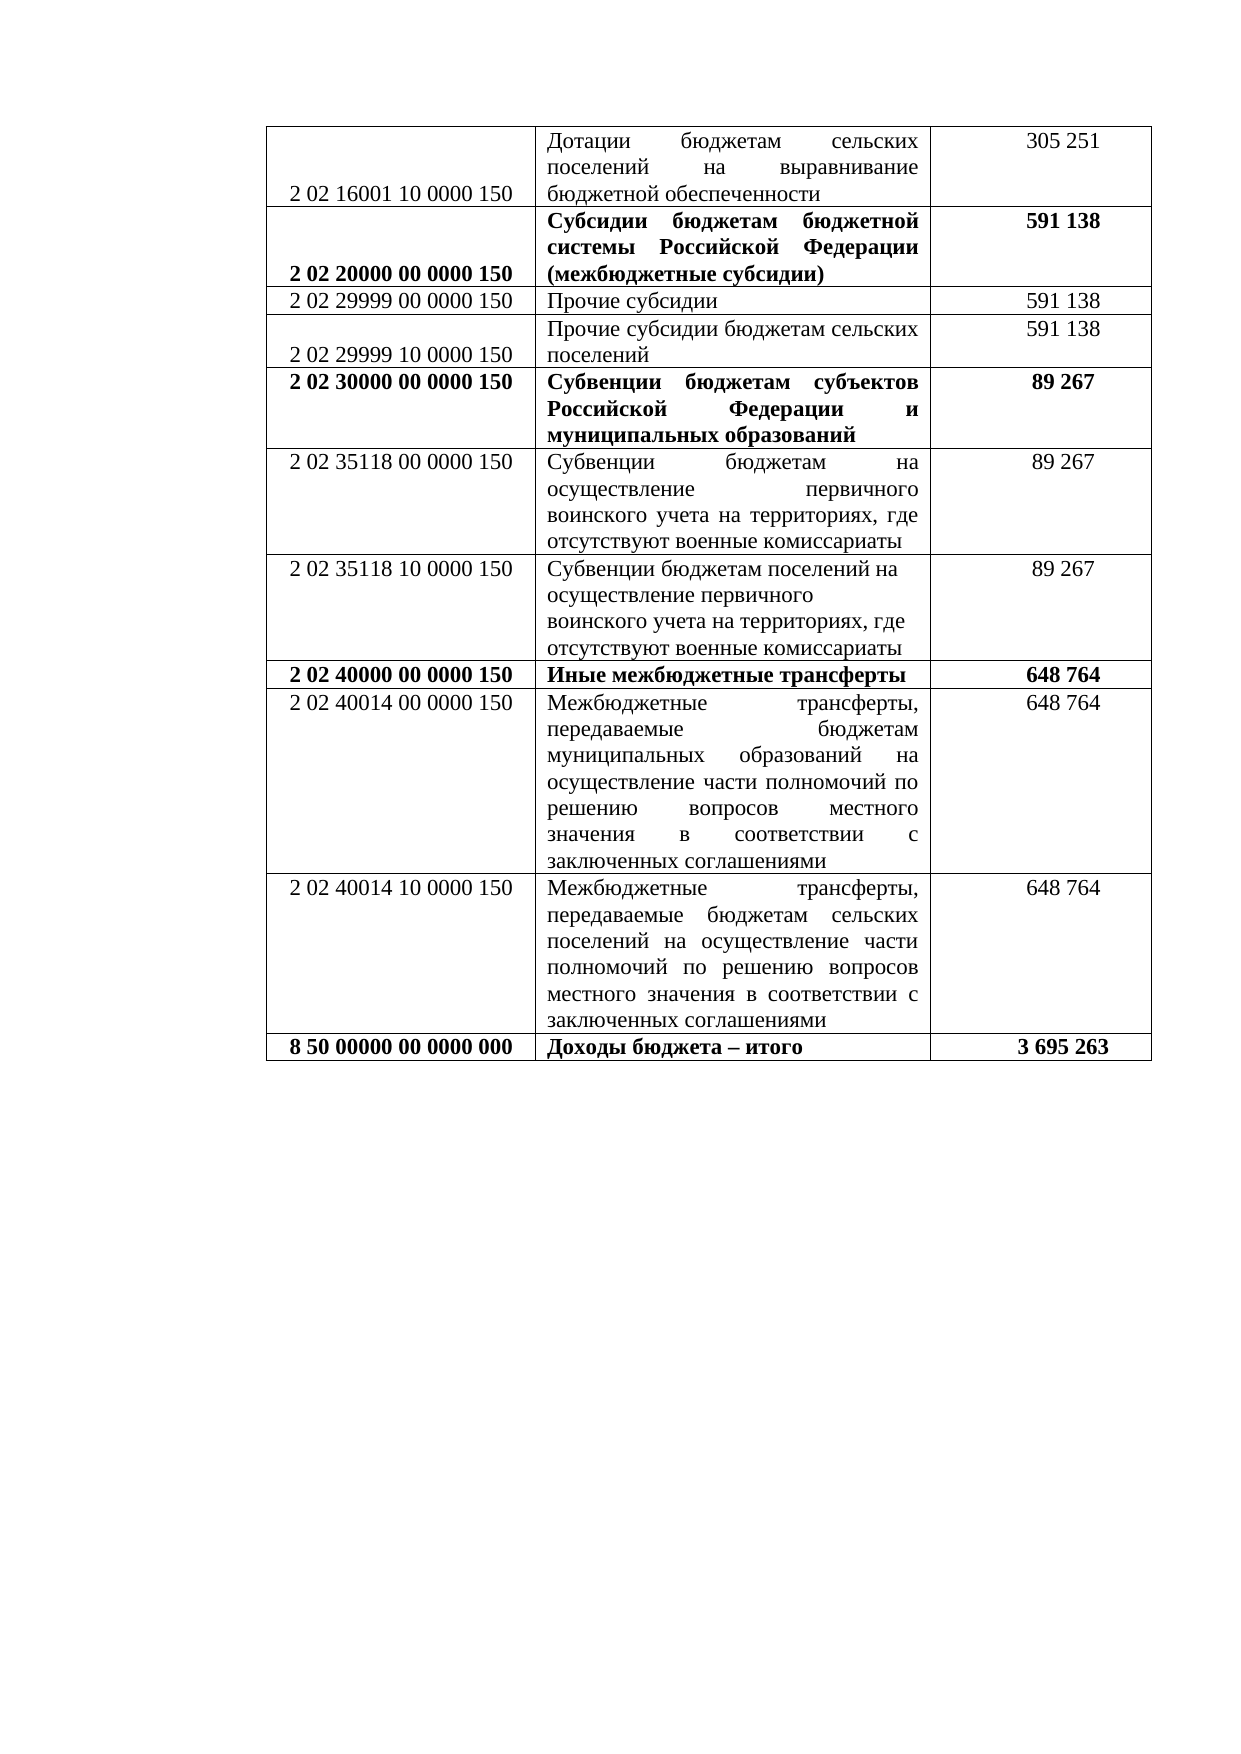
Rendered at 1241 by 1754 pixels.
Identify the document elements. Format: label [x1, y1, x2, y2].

table_header [176, 118, 1152, 1636]
